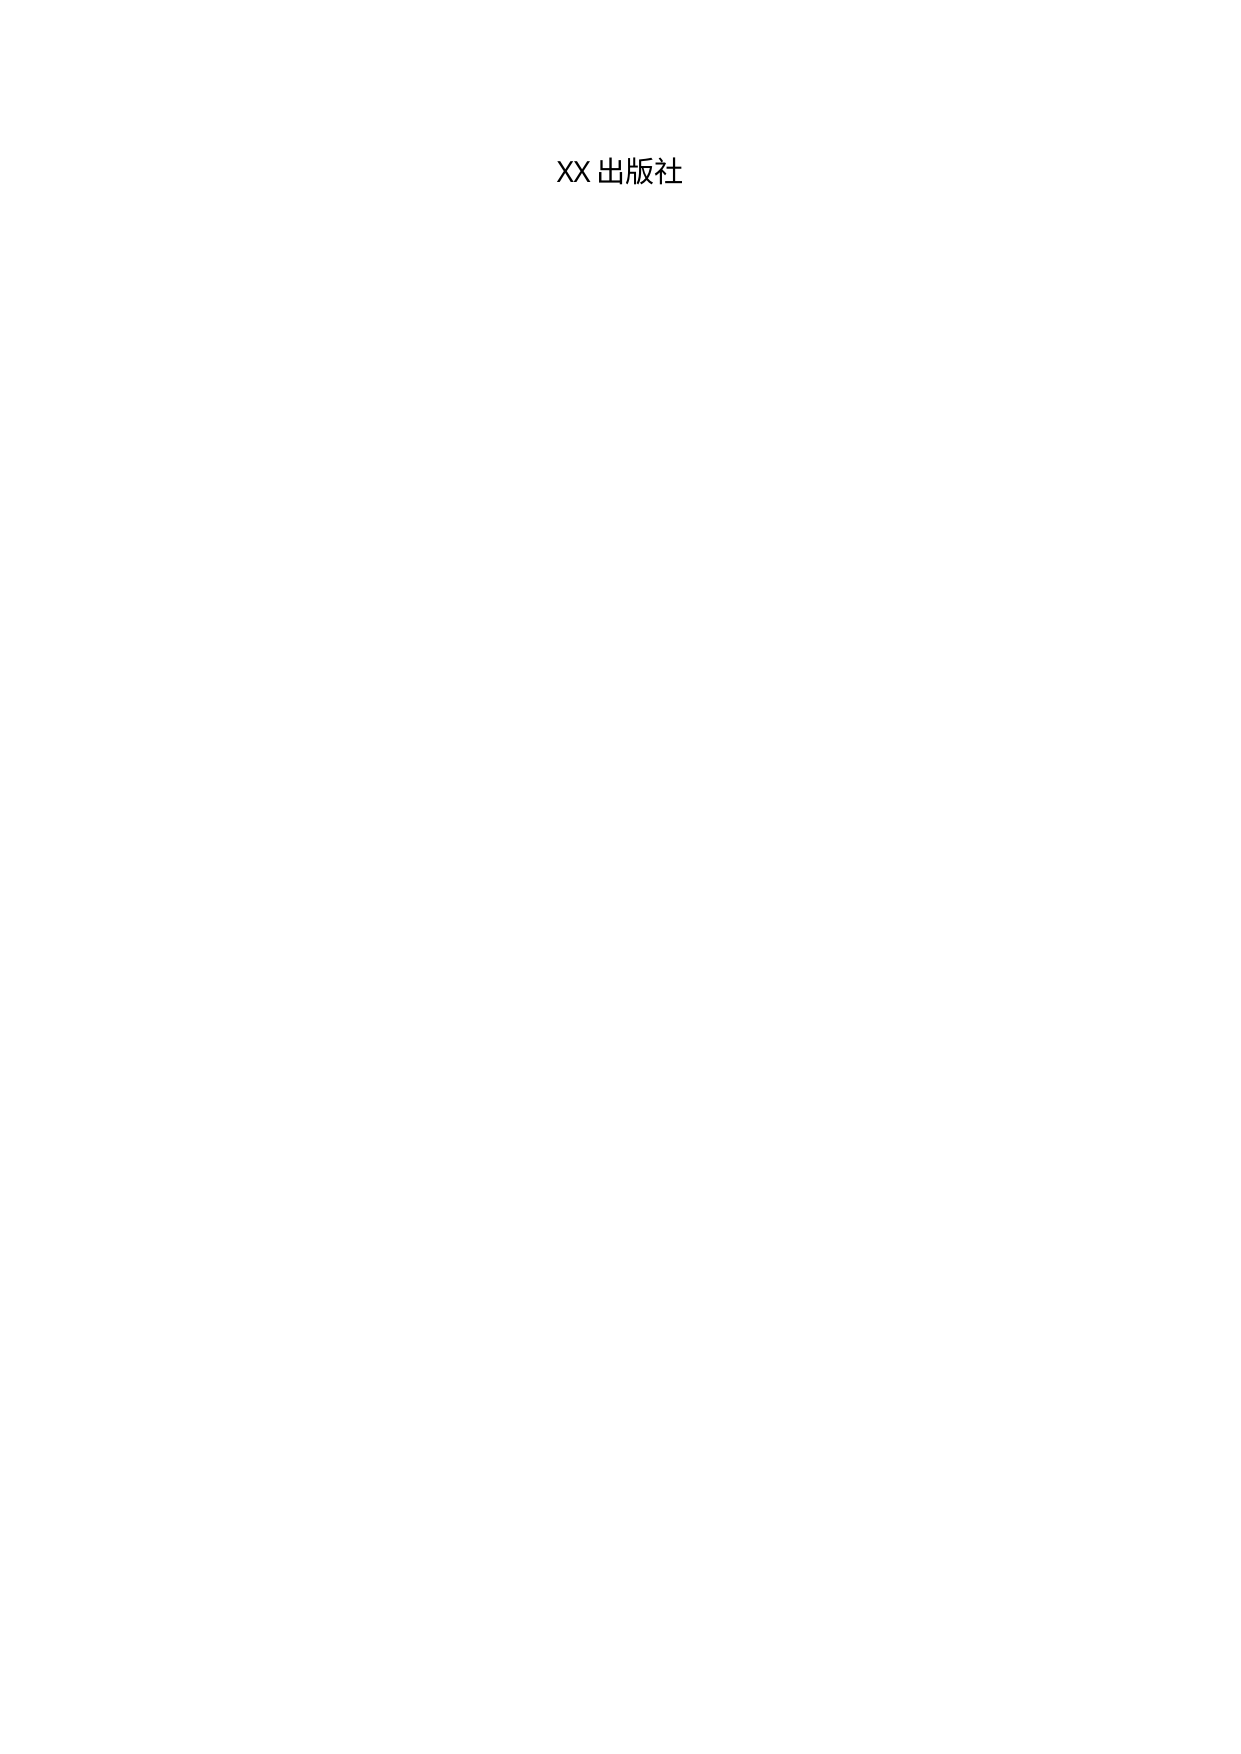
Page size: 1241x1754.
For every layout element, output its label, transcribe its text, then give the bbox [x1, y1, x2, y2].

text XX出版社 [186, 149, 1054, 191]
